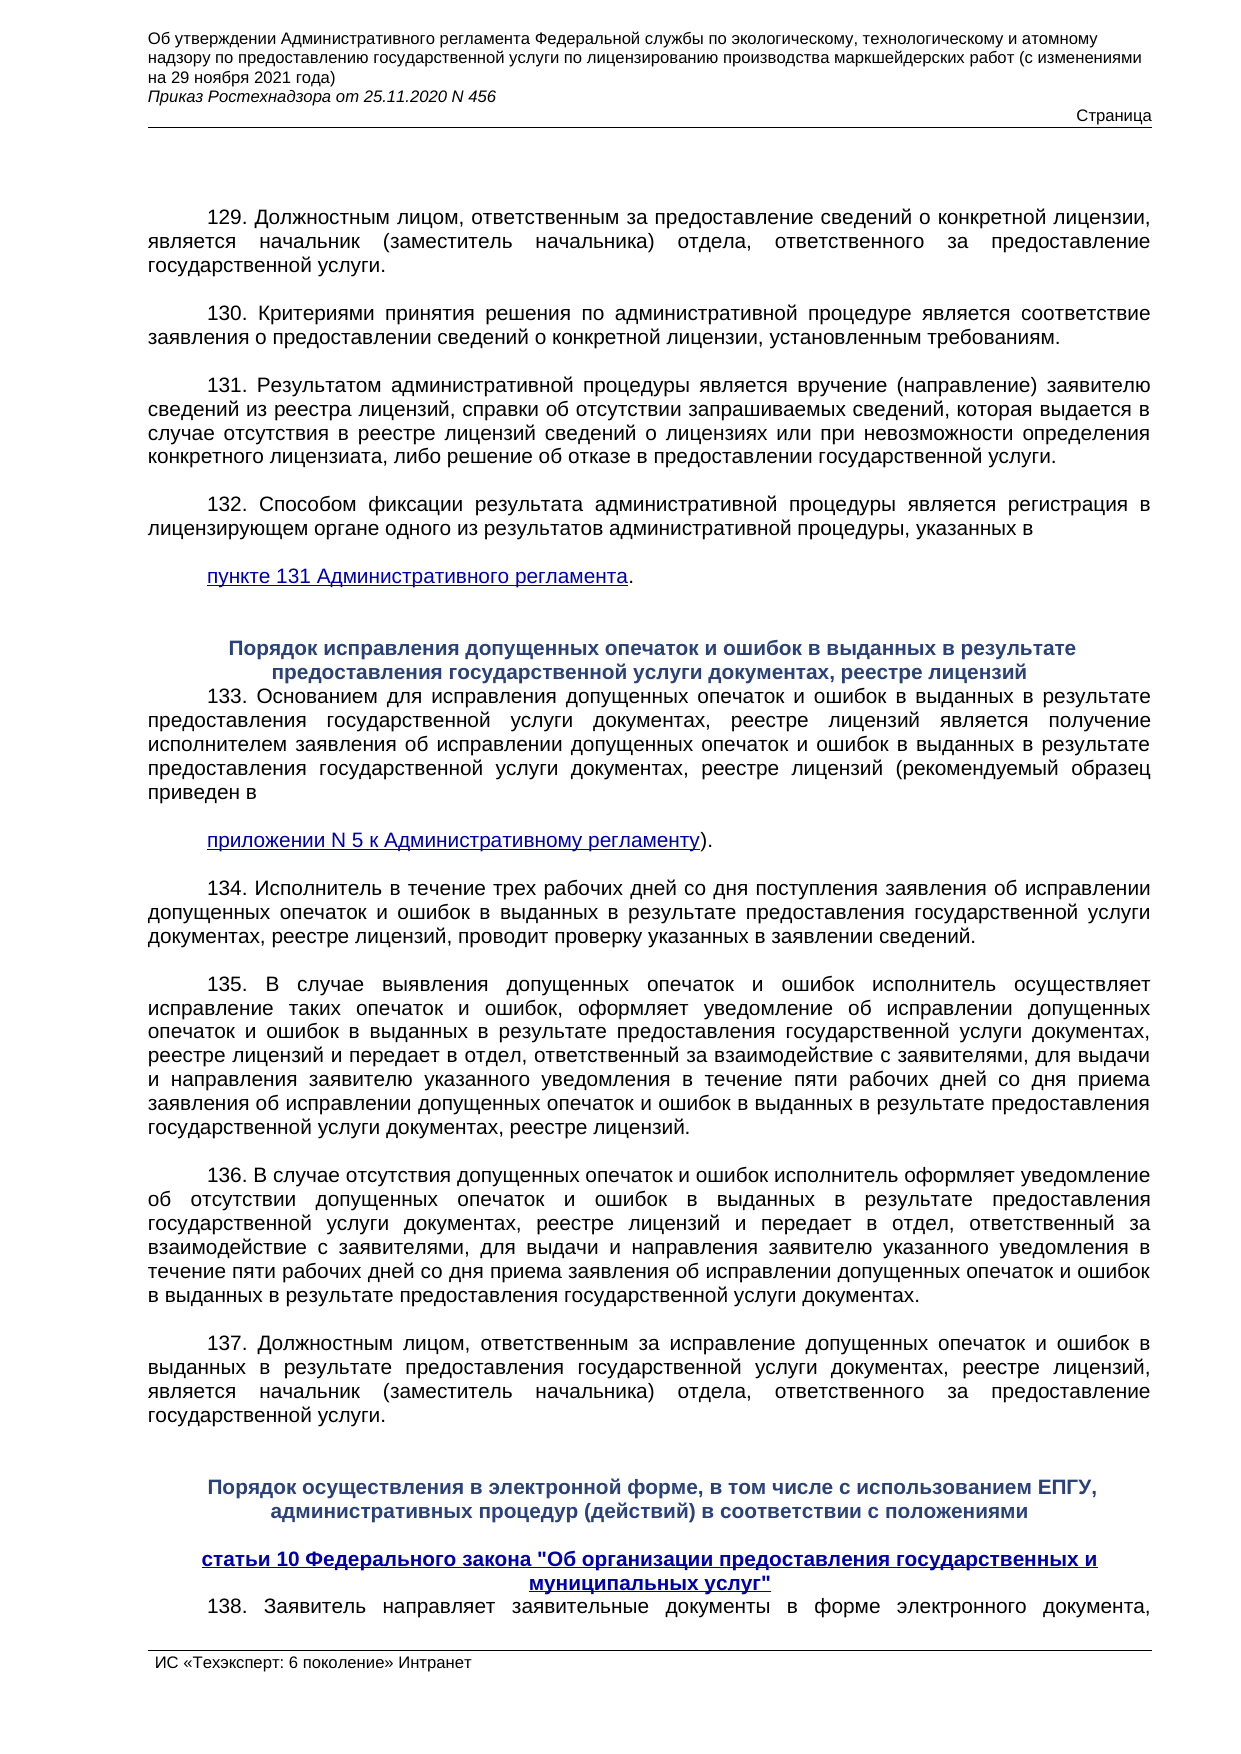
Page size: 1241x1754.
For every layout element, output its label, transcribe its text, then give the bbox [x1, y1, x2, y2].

text Порядок осуществления в электронной форме, в том числе с использованием ЕПГУ, административных процедур (действий) в соответствии с положениями [148, 1474, 1152, 1522]
text Порядок исправления допущенных опечаток и ошибок в выданных в результате предоставления государственной услуги документах, реестре лицензий [148, 636, 1152, 684]
text 135. В случае выявления допущенных опечаток и ошибок исполнитель осуществляет исправление таких опечаток и ошибок, оформляет уведомление об исправлении допущенных опечаток и ошибок в выданных в результате предоставления государственной услуги документах, реестре лицензий и передает в отдел, ответственный за взаимодействие с заявителями, для выдачи и направления заявителю указанного уведомления в течение пяти рабочих дней со дня приема заявления об исправлении допущенных опечаток и ошибок в выданных в результате предоставления государственной услуги документах, реестре лицензий. [148, 971, 1152, 1139]
text 132. Способом фиксации результата административной процедуры является регистрация в лицензирующем органе одного из результатов административной процедуры, указанных в [148, 492, 1152, 540]
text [148, 1594, 1152, 1618]
text 133. Основанием для исправления допущенных опечаток и ошибок в выданных в результате предоставления государственной услуги документах, реестре лицензий является получение исполнителем заявления об исправлении допущенных опечаток и ошибок в выданных в результате предоставления государственной услуги документах, реестре лицензий (рекомендуемый образец приведен в [148, 684, 1152, 804]
text 131. Результатом административной процедуры является вручение (направление) заявителю сведений из реестра лицензий, справки об отсутствии запрашиваемых сведений, которая выдается в случае отсутствия в реестре лицензий сведений о лицензиях или при невозможности определения конкретного лицензиата, либо решение об отказе в предоставлении государственной услуги. [148, 372, 1152, 468]
text 130. Критериями принятия решения по административной процедуре является соответствие заявления о предоставлении сведений о конкретной лицензии, установленным требованиям. [148, 301, 1152, 348]
text статьи 10 Федерального закона "Об организации предоставления государственных и муниципальных услуг" [148, 1546, 1152, 1594]
text 136. В случае отсутствия допущенных опечаток и ошибок исполнитель оформляет уведомление об отсутствии допущенных опечаток и ошибок в выданных в результате предоставления государственной услуги документах, реестре лицензий и передает в отдел, ответственный за взаимодействие с заявителями, для выдачи и направления заявителю указанного уведомления в течение пяти рабочих дней со дня приема заявления об исправлении допущенных опечаток и ошибок в выданных в результате предоставления государственной услуги документах. [148, 1163, 1152, 1307]
text 134. Исполнитель в течение трех рабочих дней со дня поступления заявления об исправлении допущенных опечаток и ошибок в выданных в результате предоставления государственной услуги документах, реестре лицензий, проводит проверку указанных в заявлении сведений. [148, 876, 1152, 947]
text 129. Должностным лицом, ответственным за предоставление сведений о конкретной лицензии, является начальник (заместитель начальника) отдела, ответственного за предоставление государственной услуги. [148, 205, 1152, 277]
text приложении N 5 к Административному регламенту). [148, 828, 1152, 852]
text 137. Должностным лицом, ответственным за исправление допущенных опечаток и ошибок в выданных в результате предоставления государственной услуги документах, реестре лицензий, является начальник (заместитель начальника) отдела, ответственного за предоставление государственной услуги. [148, 1331, 1152, 1427]
text пункте 131 Административного регламента. [148, 564, 1152, 588]
